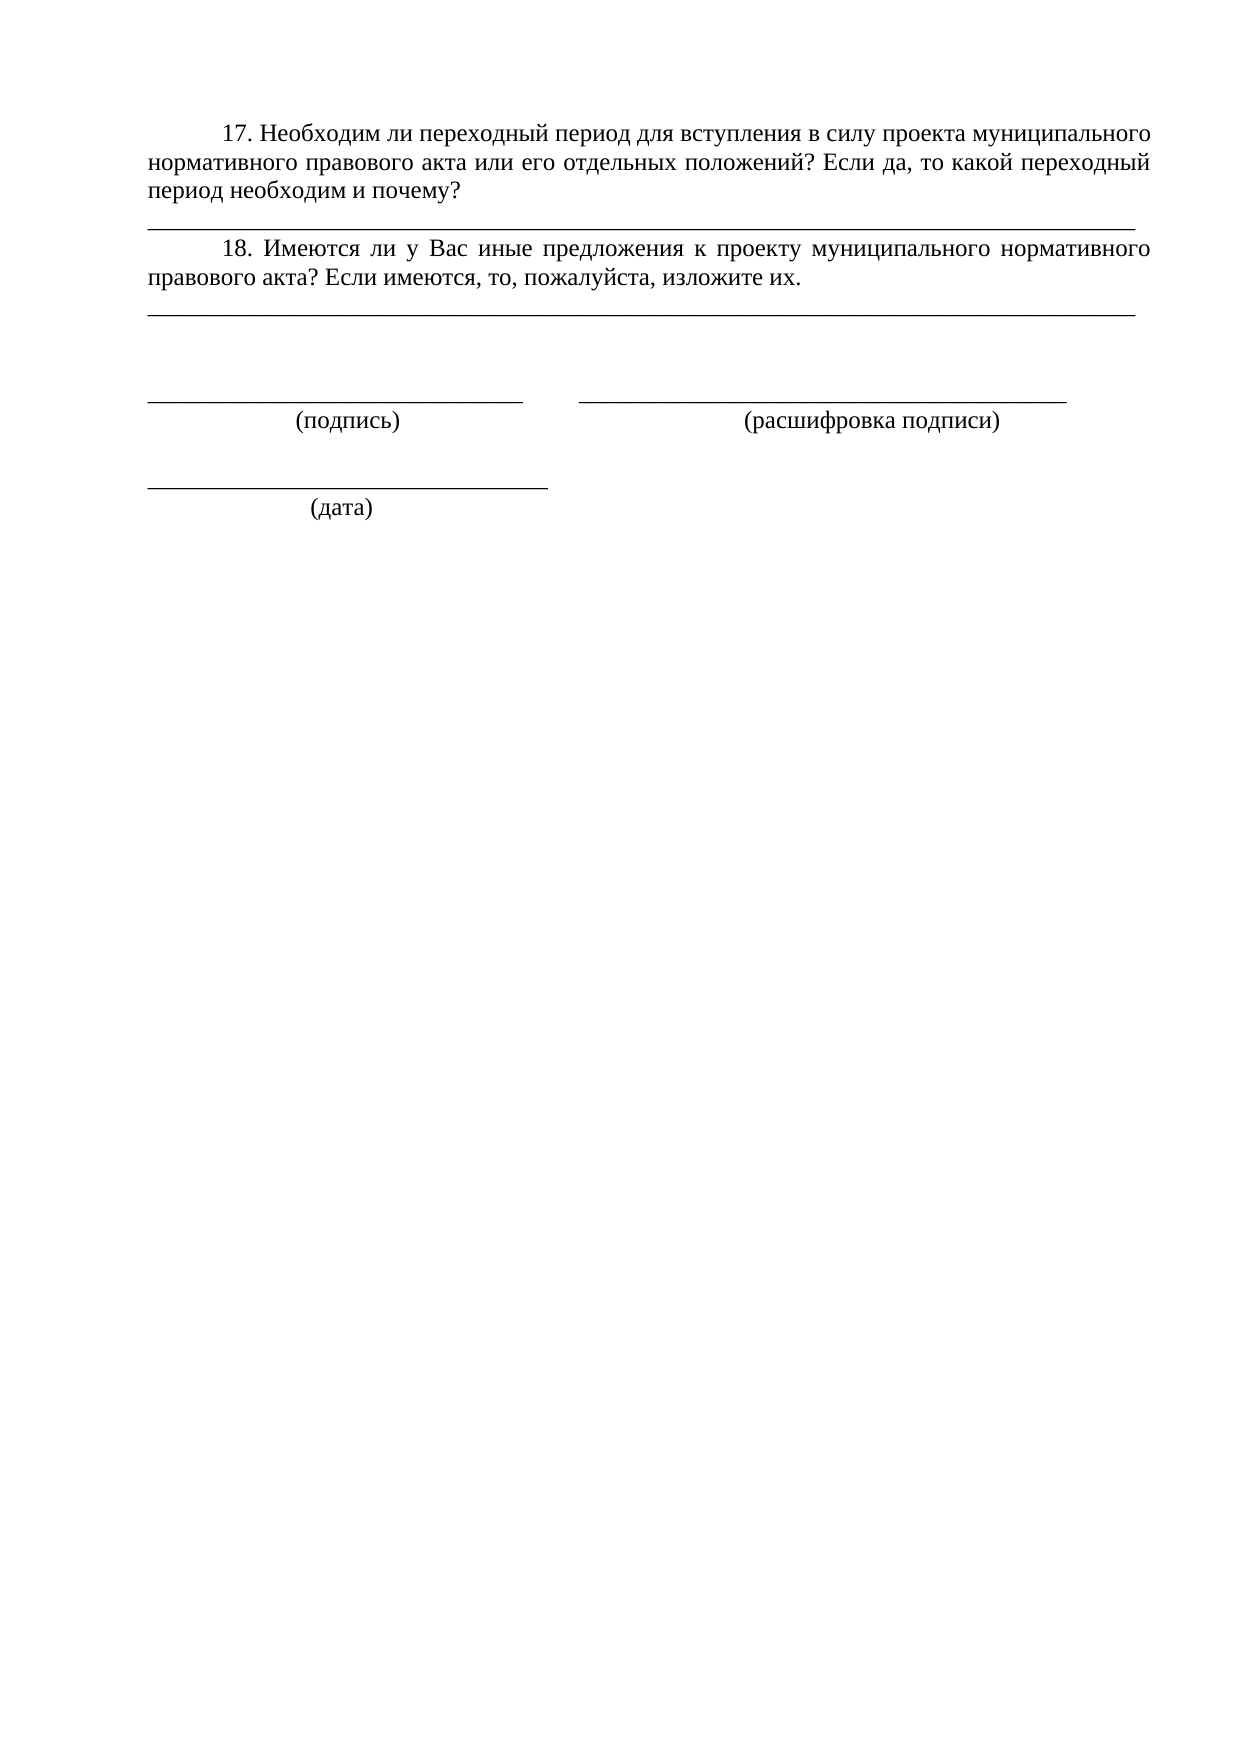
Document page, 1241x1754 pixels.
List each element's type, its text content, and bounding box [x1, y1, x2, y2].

text _______________________________________________________________________________ [148, 291, 1152, 319]
text ______________________________ _______________________________________ [148, 377, 1152, 406]
text 18. Имеются ли у Вас иные предложения к проекту муниципального нормативного правового акта? Если имеются, то, пожалуйста, изложите их. [148, 233, 1152, 291]
text ________________________________ [148, 463, 1152, 492]
text _______________________________________________________________________________ [148, 204, 1152, 233]
text (дата) [148, 492, 1152, 521]
text (подпись) (расшифровка подписи) [222, 406, 1152, 434]
text 17. Необходим ли переходный период для вступления в силу проекта муниципального нормативного правового акта или его отдельных положений? Если да, то какой переходный период необходим и почему? [148, 118, 1152, 204]
